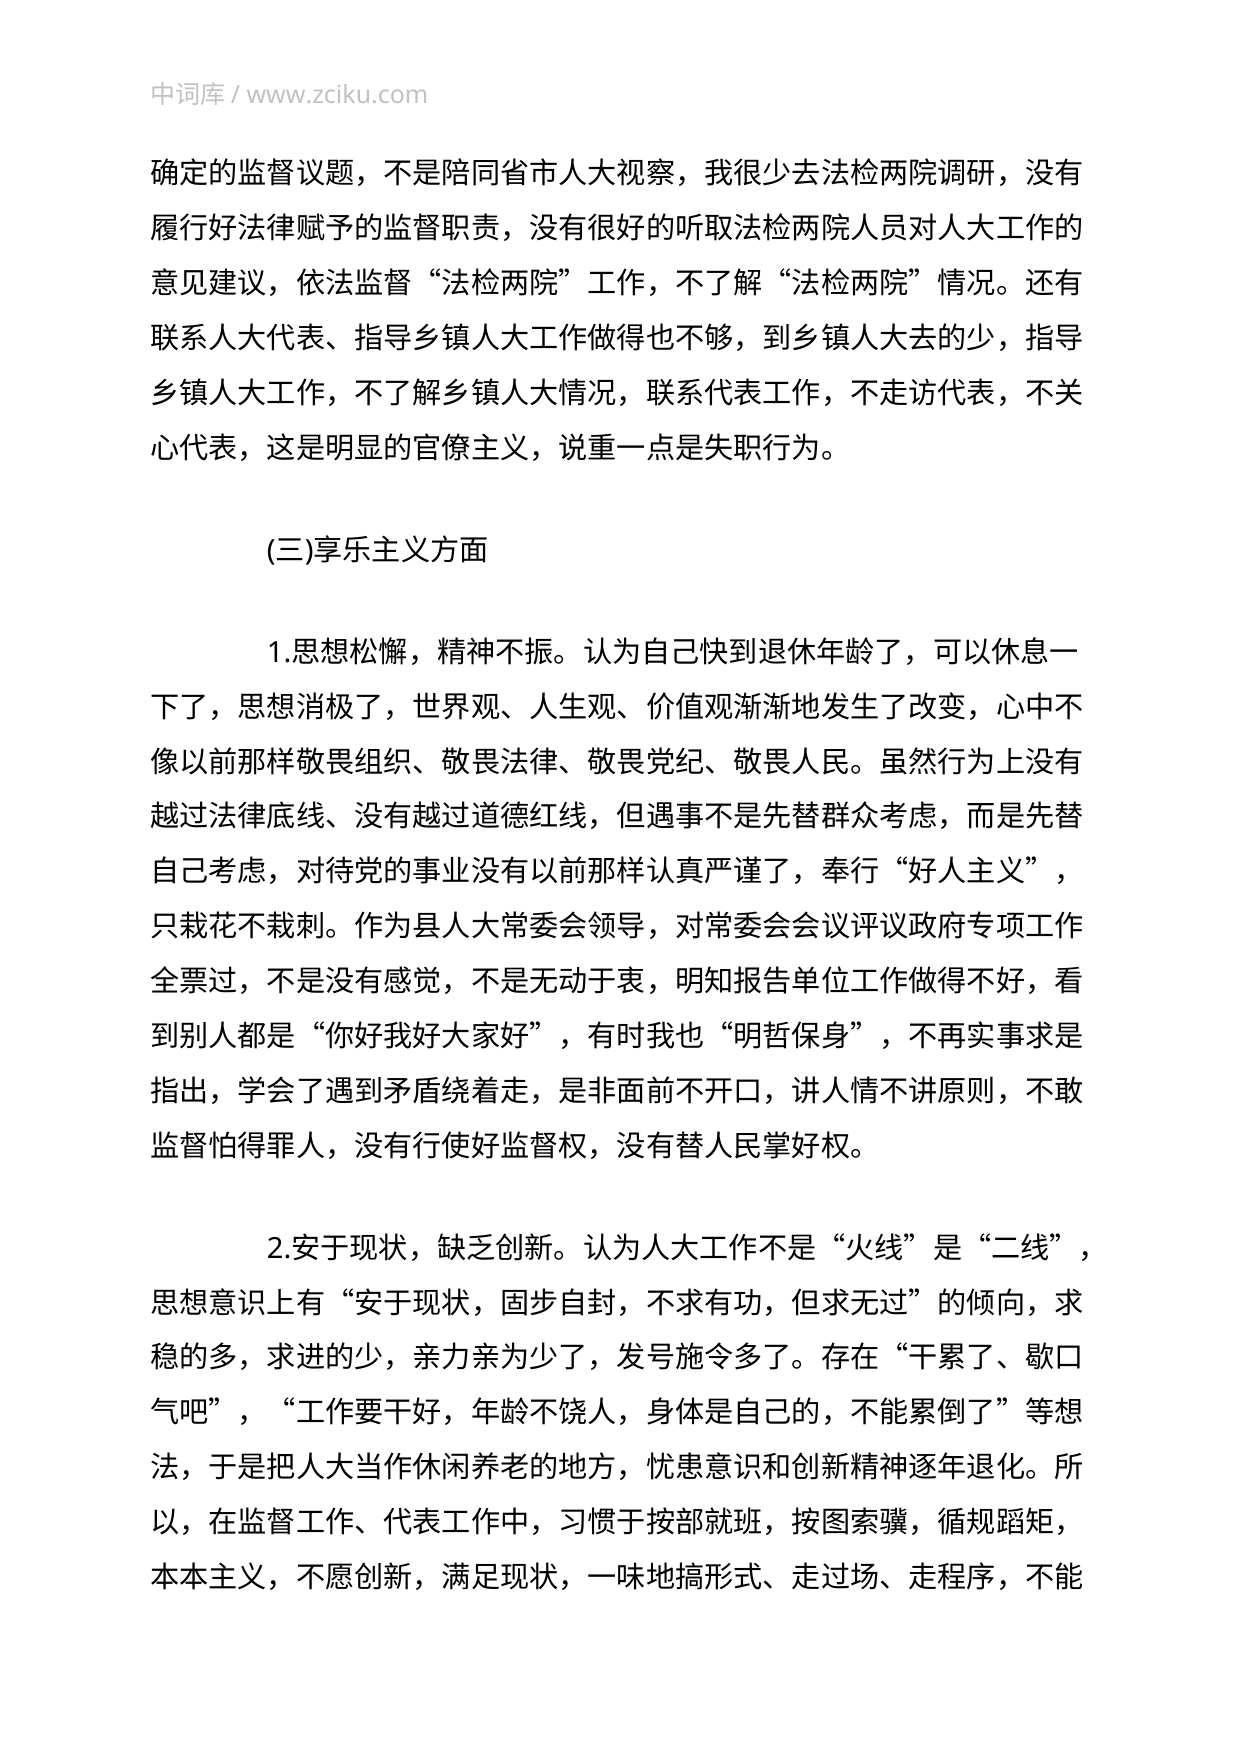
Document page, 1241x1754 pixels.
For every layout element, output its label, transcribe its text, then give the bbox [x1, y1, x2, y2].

text 1.思想松懈，精神不振。认为自己快到退休年龄了，可以休息一下了，思想消极了，世界观、人生观、价值观渐渐地发生了改变，心中不像以前那样敬畏组织、敬畏法律、敬畏党纪、敬畏人民。虽然行为上没有越过法律底线、没有越过道德红线，但遇事不是先替群众考虑，而是先替自己考虑，对待党的事业没有以前那样认真严谨了，奉行“好人主义”，只栽花不栽刺。作为县人大常委会领导，对常委会会议评议政府专项工作全票过，不是没有感觉，不是无动于衷，明知报告单位工作做得不好，看到别人都是“你好我好大家好”，有时我也“明哲保身”，不再实事求是指出，学会了遇到矛盾绕着走，是非面前不开口，讲人情不讲原则，不敢监督怕得罪人，没有行使好监督权，没有替人民掌好权。 [150, 628, 1090, 1165]
text (三)享乐主义方面 [150, 526, 1090, 569]
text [150, 1224, 1090, 1596]
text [150, 150, 1090, 467]
